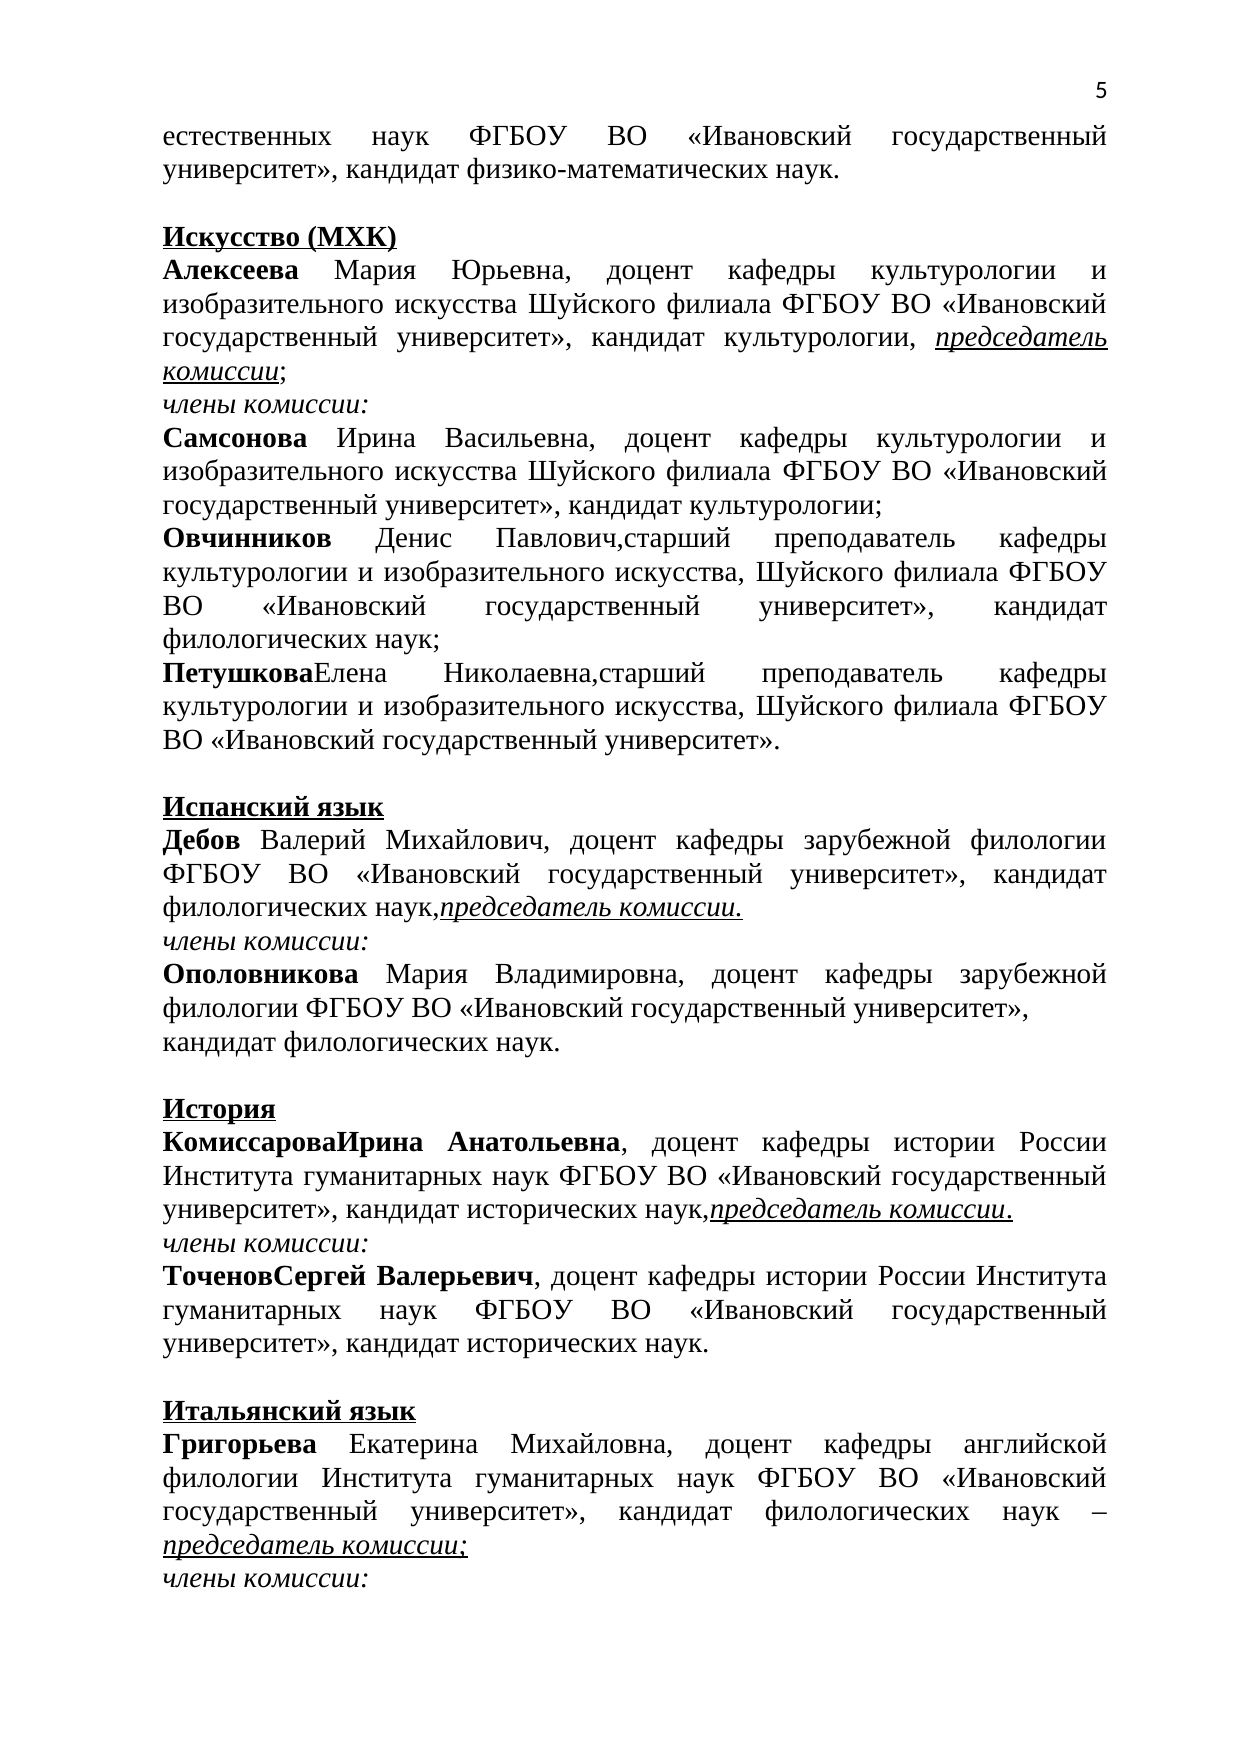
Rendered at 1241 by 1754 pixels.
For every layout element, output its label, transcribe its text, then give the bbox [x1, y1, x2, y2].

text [162, 118, 1107, 185]
text члены комиссии: [162, 923, 1107, 957]
text члены комиссии: [162, 1560, 1107, 1594]
text Итальянский язык [162, 1393, 1107, 1426]
text члены комиссии: [162, 1225, 1107, 1258]
text члены комиссии: [162, 386, 1107, 420]
text История [162, 1091, 1107, 1124]
text Дебов Валерий Михайлович, доцент кафедры зарубежной филологии ФГБОУ ВО «Ивановский государственный университет», кандидат филологических наук,председатель комиссии. [162, 822, 1107, 923]
text ПетушковаЕлена Николаевна,старший преподаватель кафедры культурологии и изобразительного искусства, Шуйского филиала ФГБОУ ВО «Ивановский государственный университет». [162, 655, 1107, 755]
text Алексеева Мария Юрьевна, доцент кафедры культурологии и изобразительного искусства Шуйского филиала ФГБОУ ВО «Ивановский государственный университет», кандидат культурологии, председатель комиссии; [162, 252, 1107, 386]
text КомиссароваИрина Анатольевна, доцент кафедры истории России Института гуманитарных наук ФГБОУ ВО «Ивановский государственный университет», кандидат исторических наук,председатель комиссии. [162, 1124, 1107, 1225]
text ТоченовСергей Валерьевич, доцент кафедры истории России Института гуманитарных наук ФГБОУ ВО «Ивановский государственный университет», кандидат исторических наук. [162, 1258, 1107, 1359]
text кандидат филологических наук. [162, 1024, 1107, 1057]
text Ополовникова Мария Владимировна, доцент кафедры зарубежной филологии ФГБОУ ВО «Ивановский государственный университет», [162, 957, 1107, 1024]
text Самсонова Ирина Васильевна, доцент кафедры культурологии и изобразительного искусства Шуйского филиала ФГБОУ ВО «Ивановский государственный университет», кандидат культурологии; [162, 420, 1107, 521]
text Искусство (МХК) [162, 219, 1107, 252]
text Овчинников Денис Павлович,старший преподаватель кафедры культурологии и изобразительного искусства, Шуйского филиала ФГБОУ ВО «Ивановский государственный университет», кандидат филологических наук; [162, 521, 1107, 655]
text Испанский язык [162, 789, 1107, 822]
text Григорьева Екатерина Михайловна, доцент кафедры английской филологии Института гуманитарных наук ФГБОУ ВО «Ивановский государственный университет», кандидат филологических наук – председатель комиссии; [162, 1426, 1107, 1560]
